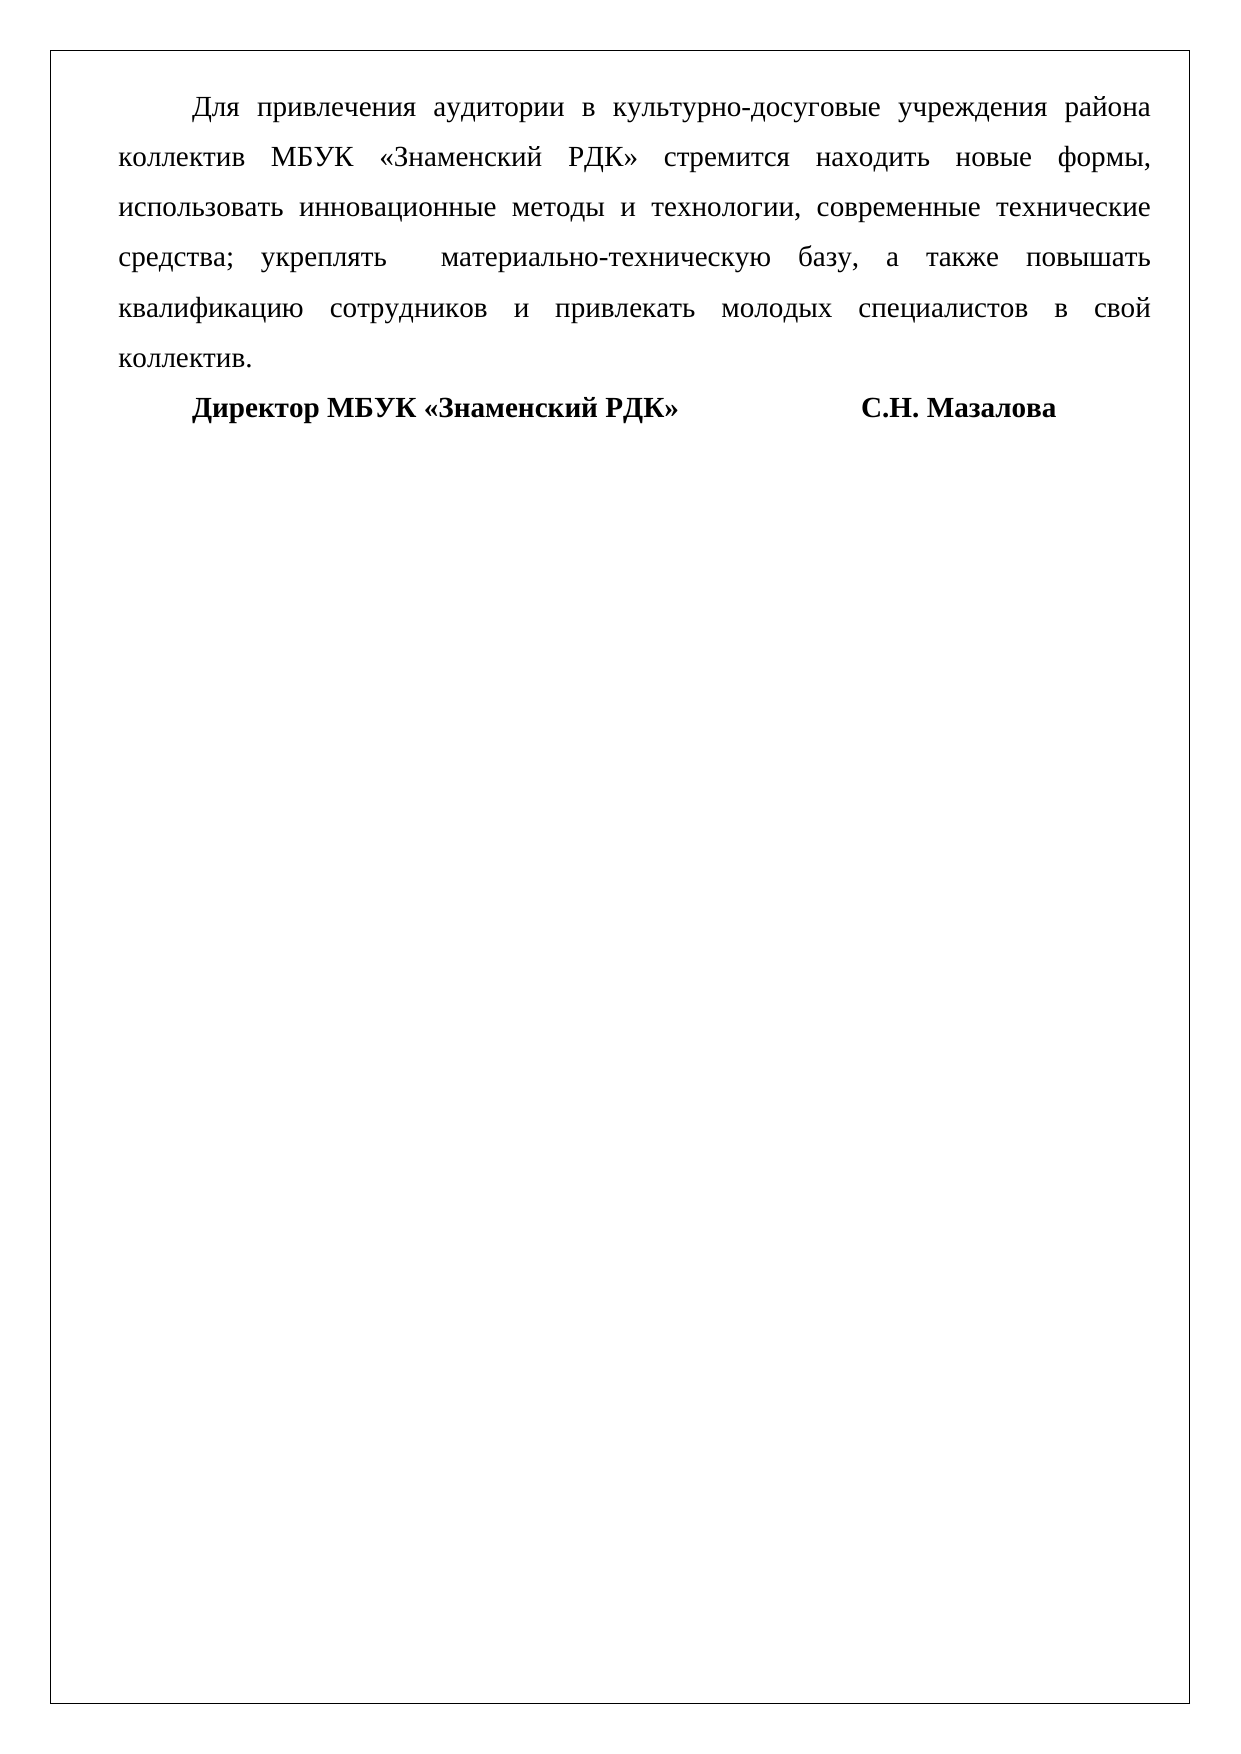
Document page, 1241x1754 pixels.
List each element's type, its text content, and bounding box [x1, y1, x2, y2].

text Директор МБУК «Знаменский РДК» С.Н. Мазалова [118, 391, 1152, 424]
text Для привлечения аудитории в культурно-досуговые учреждения района коллектив МБУК «Знаменский РДК» стремится находить новые формы, использовать инновационные методы и технологии, современные технические средства; укреплять материально-техническую базу, а также повышать квалификацию сотрудников и привлекать молодых специалистов в свой коллектив. [118, 89, 1152, 374]
